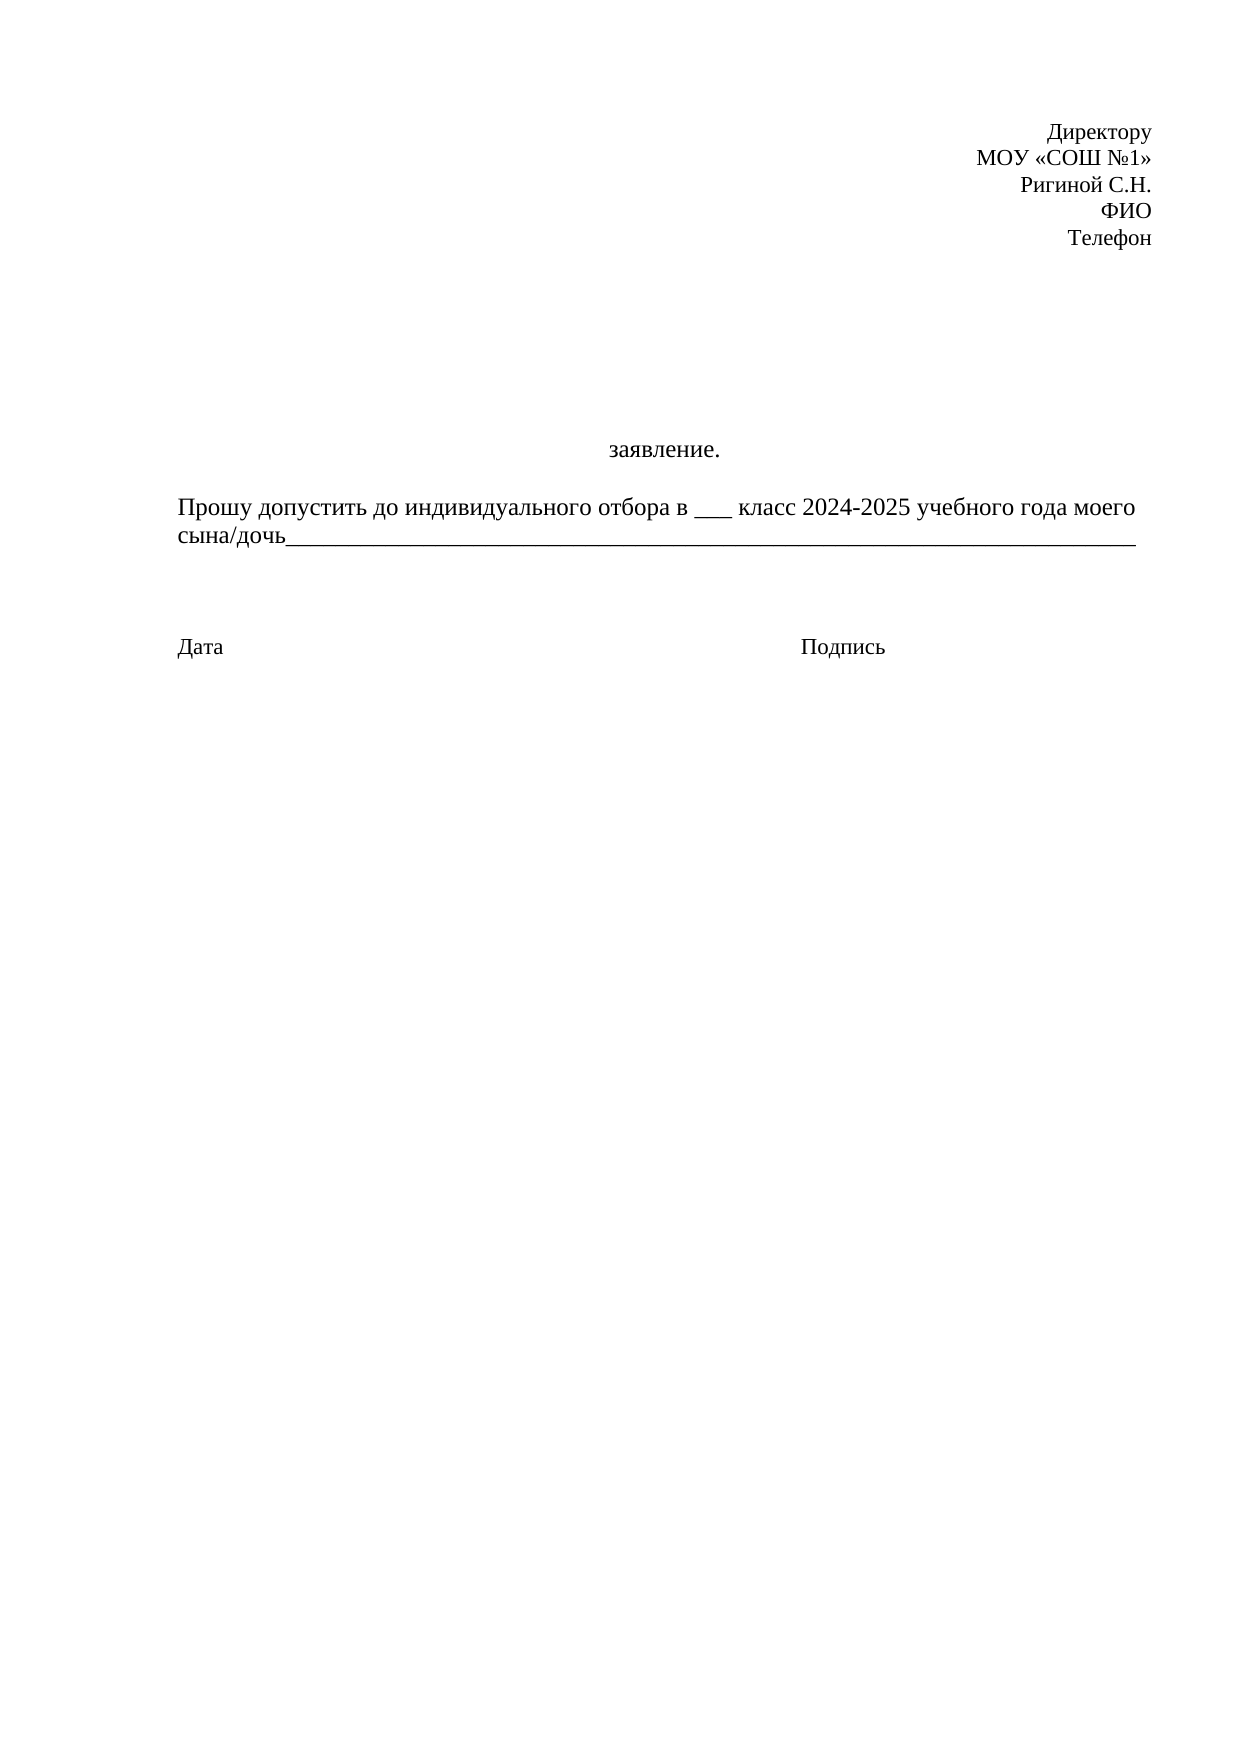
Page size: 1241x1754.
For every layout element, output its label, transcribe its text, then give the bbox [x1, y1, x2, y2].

text Директору [177, 118, 1152, 144]
text Ригиной С.Н. [177, 171, 1152, 197]
text ФИО [177, 197, 1152, 223]
text Прошу допустить до индивидуального отбора в ___ класс 2024-2025 учебного года моего сына/дочь____________________________________________________________________ [177, 492, 1152, 549]
text заявление. [177, 434, 1152, 463]
text Телефон [177, 223, 1152, 250]
text Дата Подпись [177, 633, 1152, 659]
text МОУ «СОШ №1» [177, 144, 1152, 171]
